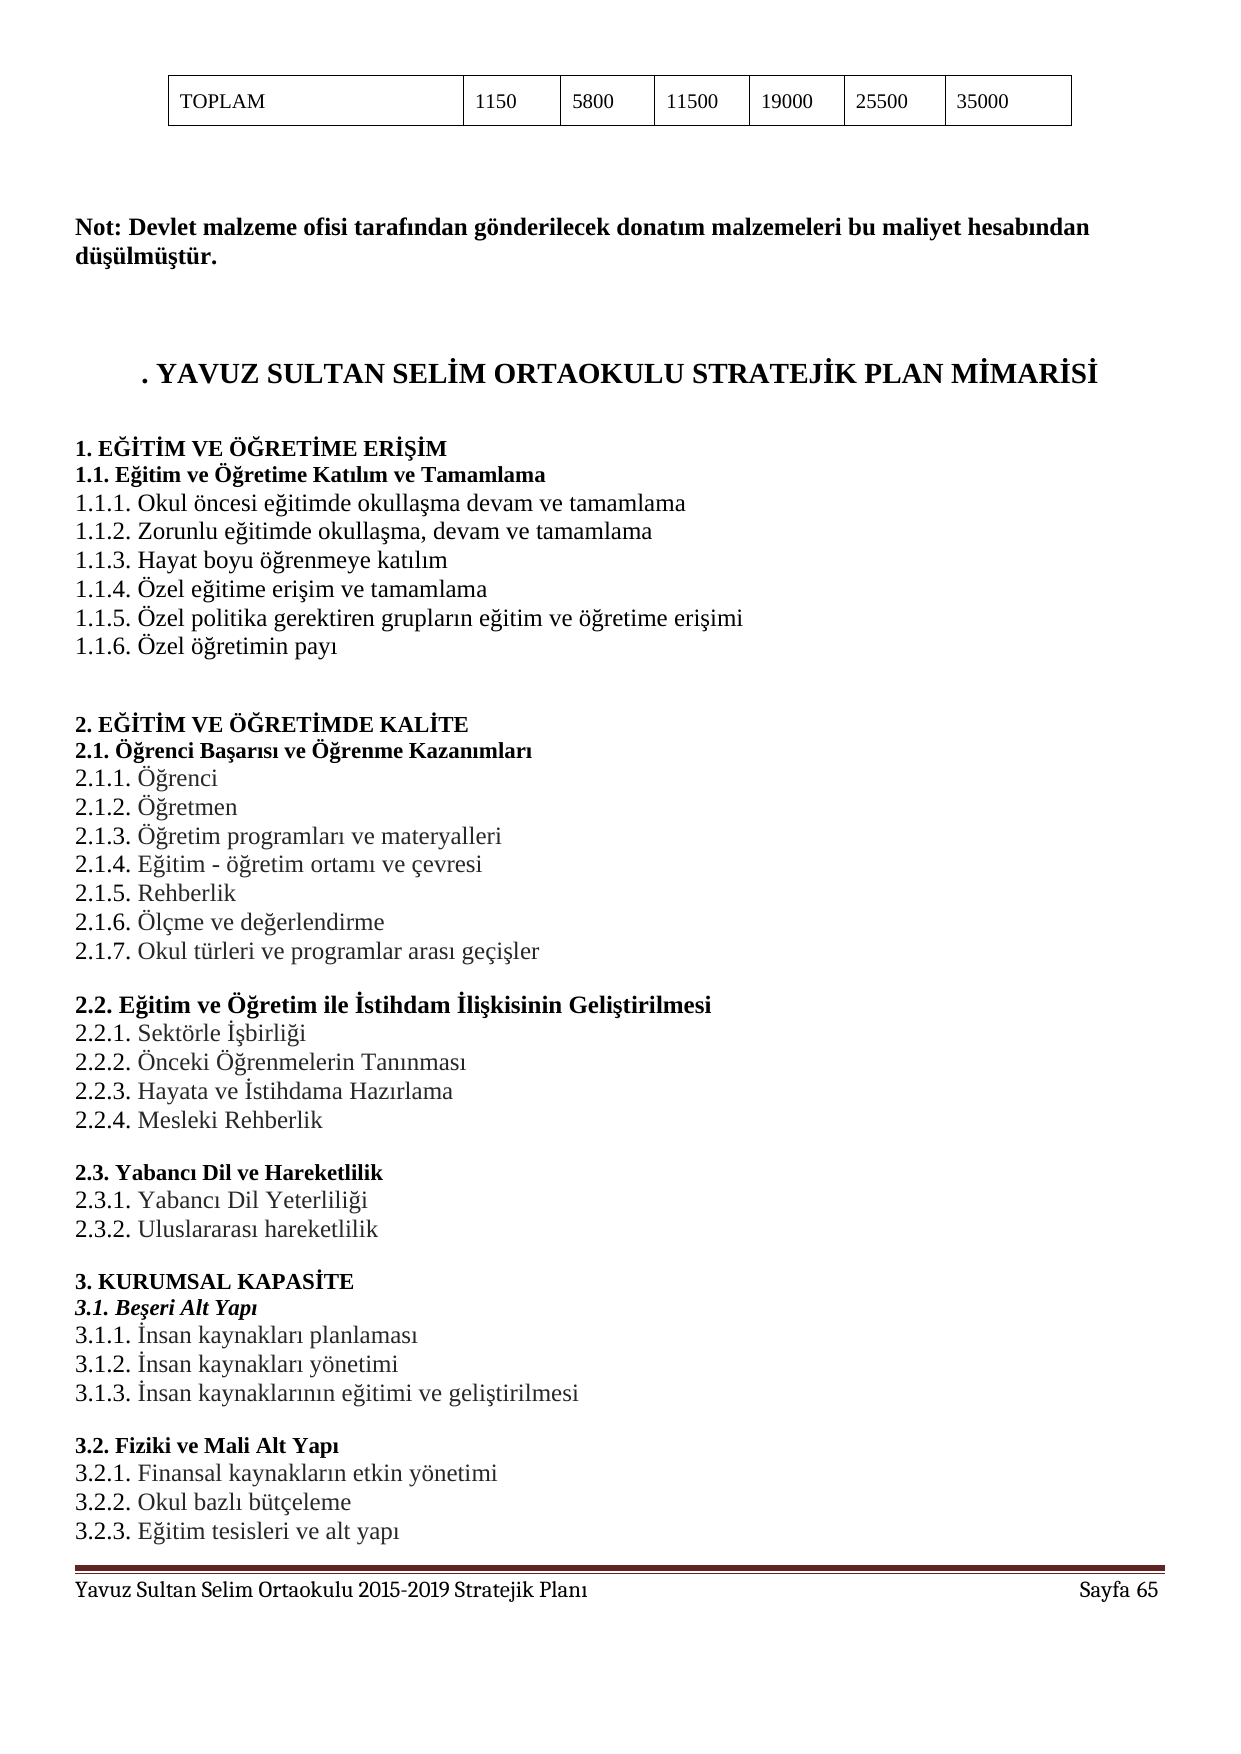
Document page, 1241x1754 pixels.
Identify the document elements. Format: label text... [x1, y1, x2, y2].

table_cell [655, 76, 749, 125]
text . YAVUZ SULTAN SELİM ORTAOKULU STRATEJİK PLAN MİMARİSİ [75, 357, 1165, 390]
text 3.1. Beşeri Alt Yapı [75, 1294, 1165, 1321]
text 2. EĞİTİM VE ÖĞRETİMDE KALİTE [75, 711, 1165, 737]
text 3.1.1. İnsan kaynakları planlaması [75, 1321, 1165, 1349]
text 2.2.4. Mesleki Rehberlik [75, 1105, 1165, 1133]
text 3.2.3. Eğitim tesisleri ve alt yapı [75, 1516, 1165, 1544]
text 2.1. Öğrenci Başarısı ve Öğrenme Kazanımları [75, 737, 1165, 763]
text 3.1.2. İnsan kaynakları yönetimi [75, 1349, 1165, 1378]
text 3.2.1. Finansal kaynakların etkin yönetimi [75, 1458, 1165, 1487]
text 3.1.3. İnsan kaynaklarının eğitimi ve geliştirilmesi [75, 1378, 1165, 1407]
text 2.2.2. Önceki Öğrenmelerin Tanınması [75, 1047, 1165, 1076]
text 2.3.2. Uluslararası hareketlilik [75, 1214, 1165, 1243]
text 2.3. Yabancı Dil ve Hareketlilik [75, 1159, 1165, 1185]
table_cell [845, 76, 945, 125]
text 2.1.2. Öğretmen [75, 792, 1165, 821]
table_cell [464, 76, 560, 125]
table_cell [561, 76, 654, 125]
text 2.1.7. Okul türleri ve programlar arası geçişler [75, 936, 1165, 964]
text 2.1.6. Ölçme ve değerlendirme [75, 907, 1165, 936]
text 3.2.2. Okul bazlı bütçeleme [75, 1487, 1165, 1516]
text 2.3.1. Yabancı Dil Yeterliliği [75, 1185, 1165, 1214]
text 1.1.4. Özel eğitime erişim ve tamamlama [75, 574, 1165, 603]
text 2.2.1. Sektörle İşbirliği [75, 1018, 1165, 1047]
text 2.1.5. Rehberlik [75, 878, 1165, 907]
text 1.1.1. Okul öncesi eğitimde okullaşma devam ve tamamlama [75, 488, 1165, 516]
text 1.1.6. Özel öğretimin payı [75, 631, 1165, 660]
text 2.2. Eğitim ve Öğretim ile İstihdam İlişkisinin Geliştirilmesi [75, 990, 1165, 1018]
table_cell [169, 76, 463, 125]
text 2.2.3. Hayata ve İstihdama Hazırlama [75, 1076, 1165, 1105]
text 1. EĞİTİM VE ÖĞRETİME ERİŞİM [75, 435, 1165, 461]
text 3. KURUMSAL KAPASİTE [75, 1268, 1165, 1294]
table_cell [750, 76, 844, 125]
text 2.1.4. Eğitim - öğretim ortamı ve çevresi [75, 849, 1165, 878]
text 2.1.1. Öğrenci [75, 763, 1165, 792]
text 1.1.3. Hayat boyu öğrenmeye katılım [75, 545, 1165, 574]
text Not: Devlet malzeme ofisi tarafından gönderilecek donatım malzemeleri bu maliyet hesabından düşülmüştür. [75, 212, 1165, 270]
text 1.1.2. Zorunlu eğitimde okullaşma, devam ve tamamlama [75, 516, 1165, 545]
text 2.1.3. Öğretim programları ve materyalleri [75, 821, 1165, 849]
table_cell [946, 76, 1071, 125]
text 3.2. Fiziki ve Mali Alt Yapı [75, 1432, 1165, 1458]
text 1.1. Eğitim ve Öğretime Katılım ve Tamamlama [75, 461, 1165, 488]
text 1.1.5. Özel politika gerektiren grupların eğitim ve öğretime erişimi [75, 603, 1165, 631]
